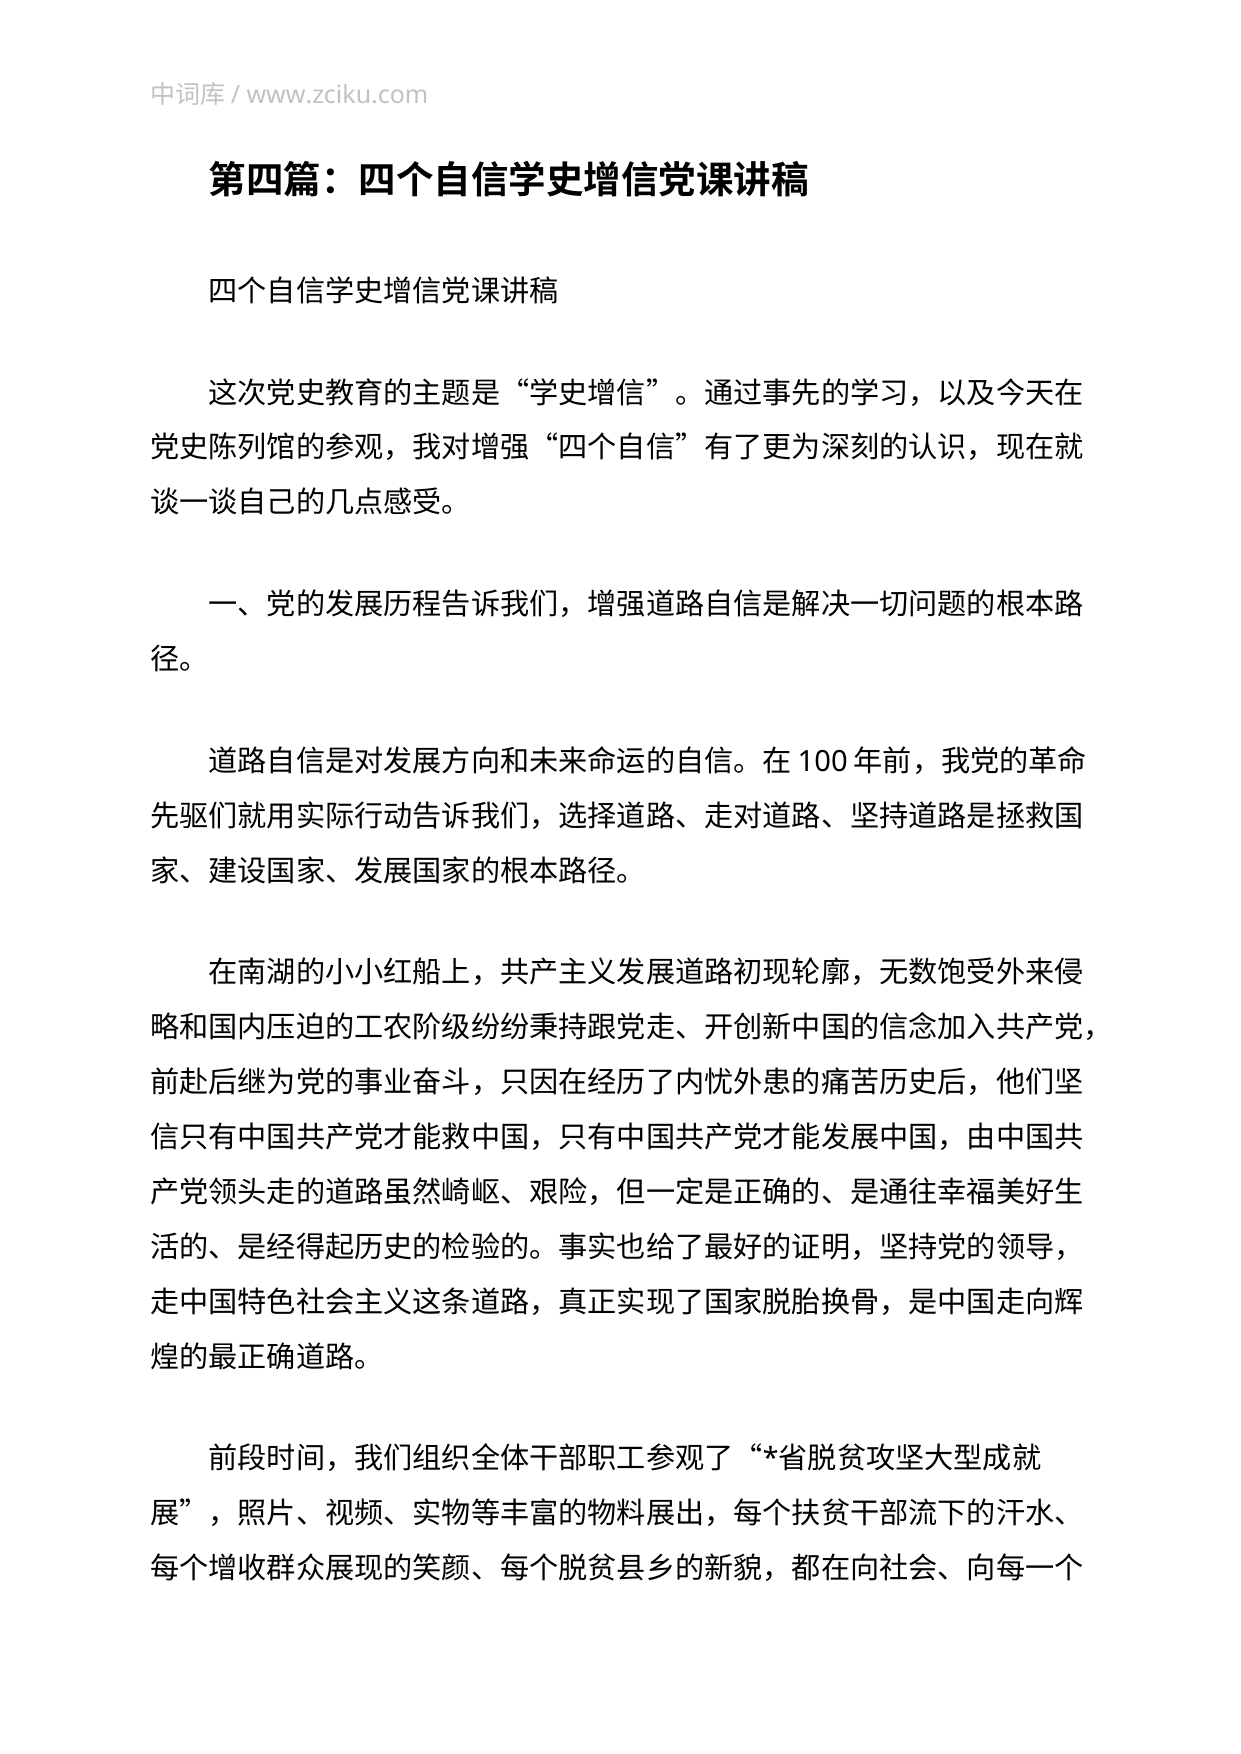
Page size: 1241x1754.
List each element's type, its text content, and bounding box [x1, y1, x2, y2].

text 在南湖的小小红船上，共产主义发展道路初现轮廓，无数饱受外来侵略和国内压迫的工农阶级纷纷秉持跟党走、开创新中国的信念加入共产党，前赴后继为党的事业奋斗，只因在经历了内忧外患的痛苦历史后，他们坚信只有中国共产党才能救中国，只有中国共产党才能发展中国，由中国共产党领头走的道路虽然崎岖、艰险，但一定是正确的、是通往幸福美好生活的、是经得起历史的检验的。事实也给了最好的证明，坚持党的领导，走中国特色社会主义这条道路，真正实现了国家脱胎换骨，是中国走向辉煌的最正确道路。 [150, 949, 1090, 1376]
text 四个自信学史增信党课讲稿 [150, 267, 1090, 310]
text 一、党的发展历程告诉我们，增强道路自信是解决一切问题的根本路径。 [150, 581, 1090, 678]
text 第四篇：四个自信学史增信党课讲稿 [150, 150, 1090, 204]
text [150, 1435, 1090, 1587]
text 这次党史教育的主题是“学史增信”。通过事先的学习，以及今天在党史陈列馆的参观，我对增强“四个自信”有了更为深刻的认识，现在就谈一谈自己的几点感受。 [150, 369, 1090, 521]
text 道路自信是对发展方向和未来命运的自信。在100年前，我党的革命先驱们就用实际行动告诉我们，选择道路、走对道路、坚持道路是拯救国家、建设国家、发展国家的根本路径。 [150, 737, 1090, 889]
